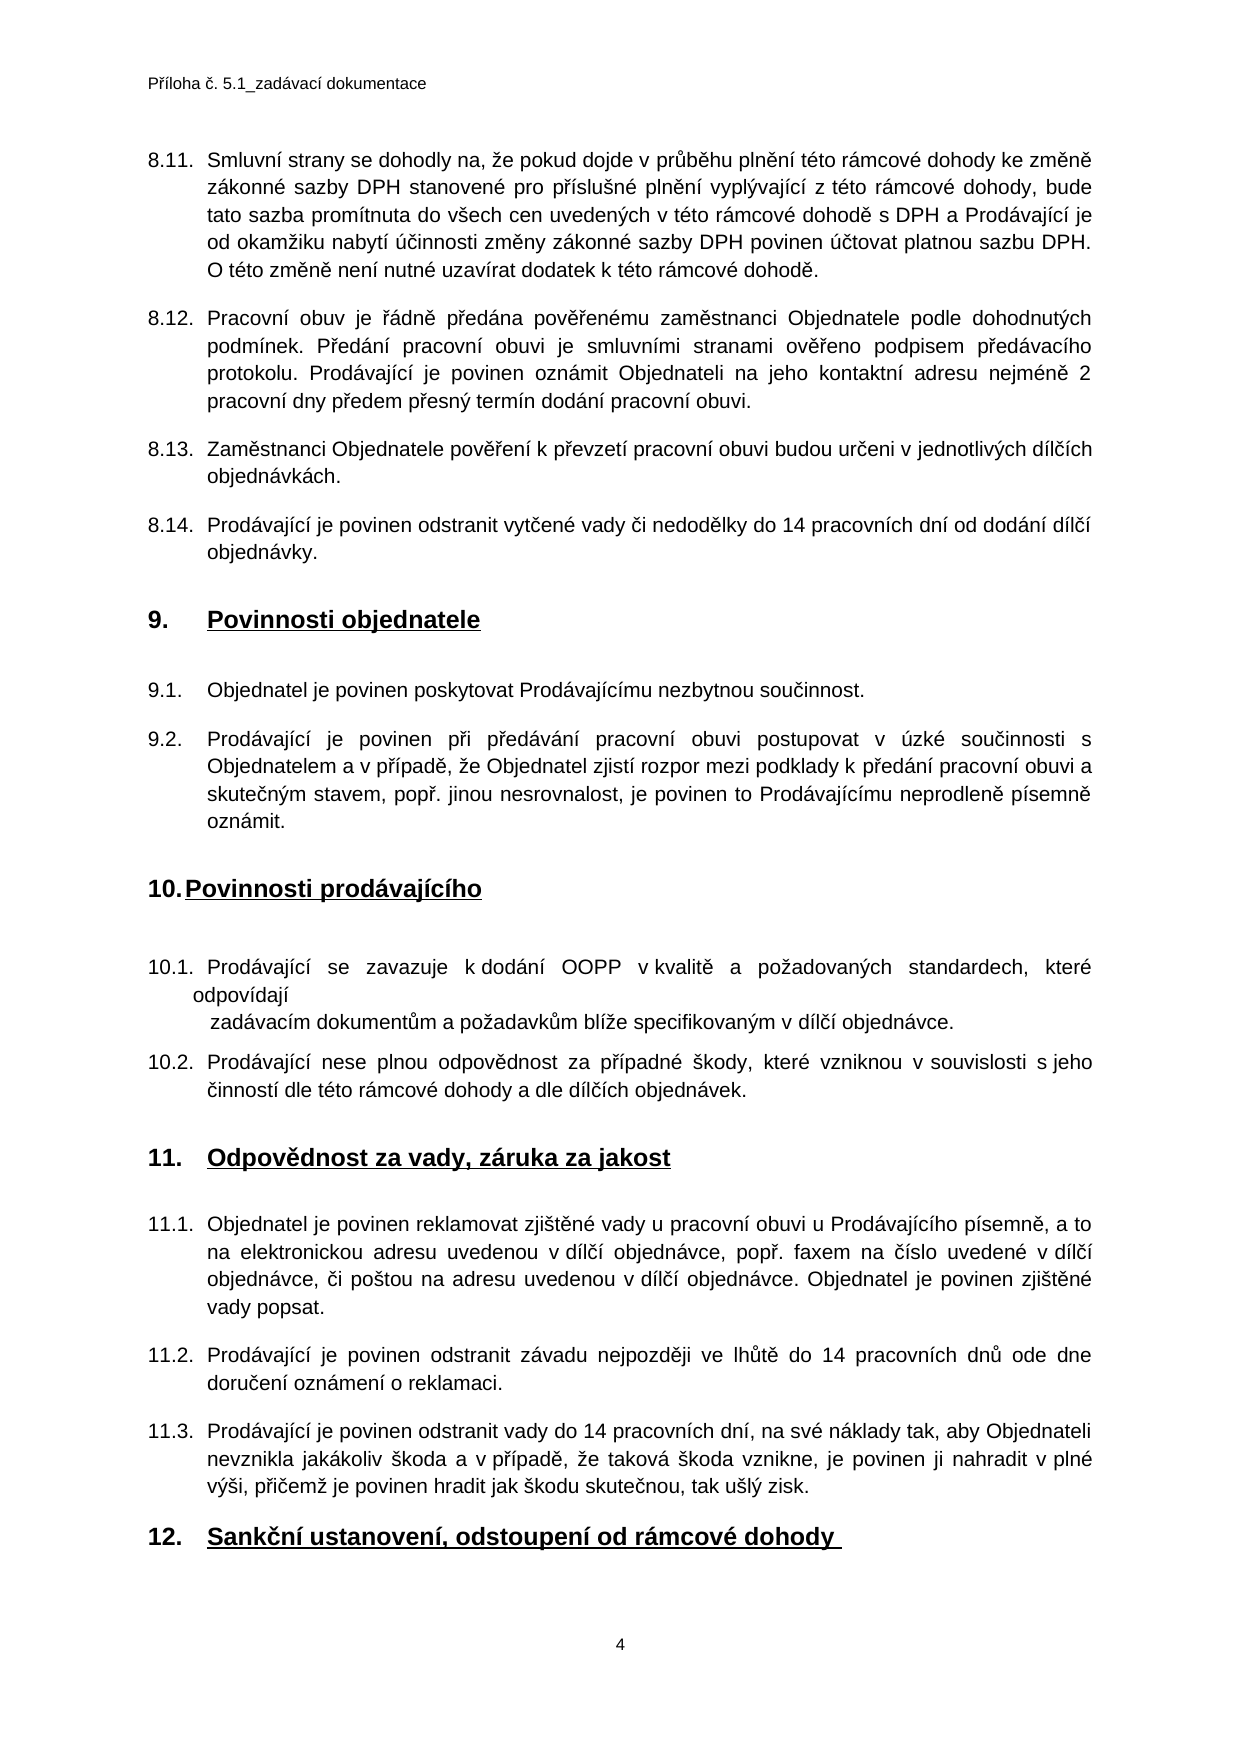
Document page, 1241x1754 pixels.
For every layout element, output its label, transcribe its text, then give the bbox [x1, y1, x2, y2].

list Objednatel je povinen poskytovat Prodávajícímu nezbytnou součinnost. [148, 678, 1092, 702]
subtitle Povinnosti prodávajícího [148, 874, 1092, 903]
list Prodávající je povinen odstranit vytčené vady či nedodělky do 14 pracovních dní od dodání dílčí objednávky. [148, 513, 1092, 564]
list Prodávající je povinen při předávání pracovní obuvi postupovat v úzké součinnosti s Objednatelem a v případě, že Objednatel zjistí rozpor mezi podklady k předání pracovní obuvi a skutečným stavem, popř. jinou nesrovnalost, je povinen to Prodávajícímu neprodleně písemně oznámit. [148, 727, 1092, 833]
subtitle Sankční ustanovení, odstoupení od rámcové dohody [148, 1522, 1092, 1551]
text zadávacím dokumentům a požadavkům blíže specifikovaným v dílčí objednávce. [193, 1010, 1092, 1034]
list Zaměstnanci Objednatele pověření k převzetí pracovní obuvi budou určeni v jednotlivých dílčích objednávkách. [148, 437, 1092, 488]
subtitle Odpovědnost za vady, záruka za jakost [148, 1143, 1092, 1171]
list Objednatel je povinen reklamovat zjištěné vady u pracovní obuvi u Prodávajícího písemně, a to na elektronickou adresu uvedenou v dílčí objednávce, popř. faxem na číslo uvedené v dílčí objednávce, či poštou na adresu uvedenou v dílčí objednávce. Objednatel je povinen zjištěné vady popsat. [148, 1212, 1092, 1319]
list Prodávající je povinen odstranit vady do 14 pracovních dní, na své náklady tak, aby Objednateli nevznikla jakákoliv škoda a v případě, že taková škoda vznikne, je povinen ji nahradit v plné výši, přičemž je povinen hradit jak škodu skutečnou, tak ušlý zisk. [148, 1419, 1092, 1498]
list Smluvní strany se dohodly na, že pokud dojde v průběhu plnění této rámcové dohody ke změně zákonné sazby DPH stanovené pro příslušné plnění vyplývající z této rámcové dohody, bude tato sazba promítnuta do všech cen uvedených v této rámcové dohodě s DPH a Prodávající je od okamžiku nabytí účinnosti změny zákonné sazby DPH povinen účtovat platnou sazbu DPH. O této změně není nutné uzavírat dodatek k této rámcové dohodě. [148, 148, 1092, 282]
list Prodávající se zavazuje k dodání OOPP v kvalitě a požadovaných standardech, které odpovídají [148, 955, 1092, 1007]
list Pracovní obuv je řádně předána pověřenému zaměstnanci Objednatele podle dohodnutých podmínek. Předání pracovní obuvi je smluvními stranami ověřeno podpisem předávacího protokolu. Prodávající je povinen oznámit Objednateli na jeho kontaktní adresu nejméně 2 pracovní dny předem přesný termín dodání pracovní obuvi. [148, 306, 1092, 412]
list Povinnosti objednatele [148, 605, 1092, 634]
list Prodávající nese plnou odpovědnost za případné škody, které vzniknou v souvislosti s jeho činností dle této rámcové dohody a dle dílčích objednávek. [148, 1050, 1092, 1102]
list Prodávající je povinen odstranit závadu nejpozději ve lhůtě do 14 pracovních dnů ode dne doručení oznámení o reklamaci. [148, 1343, 1092, 1394]
